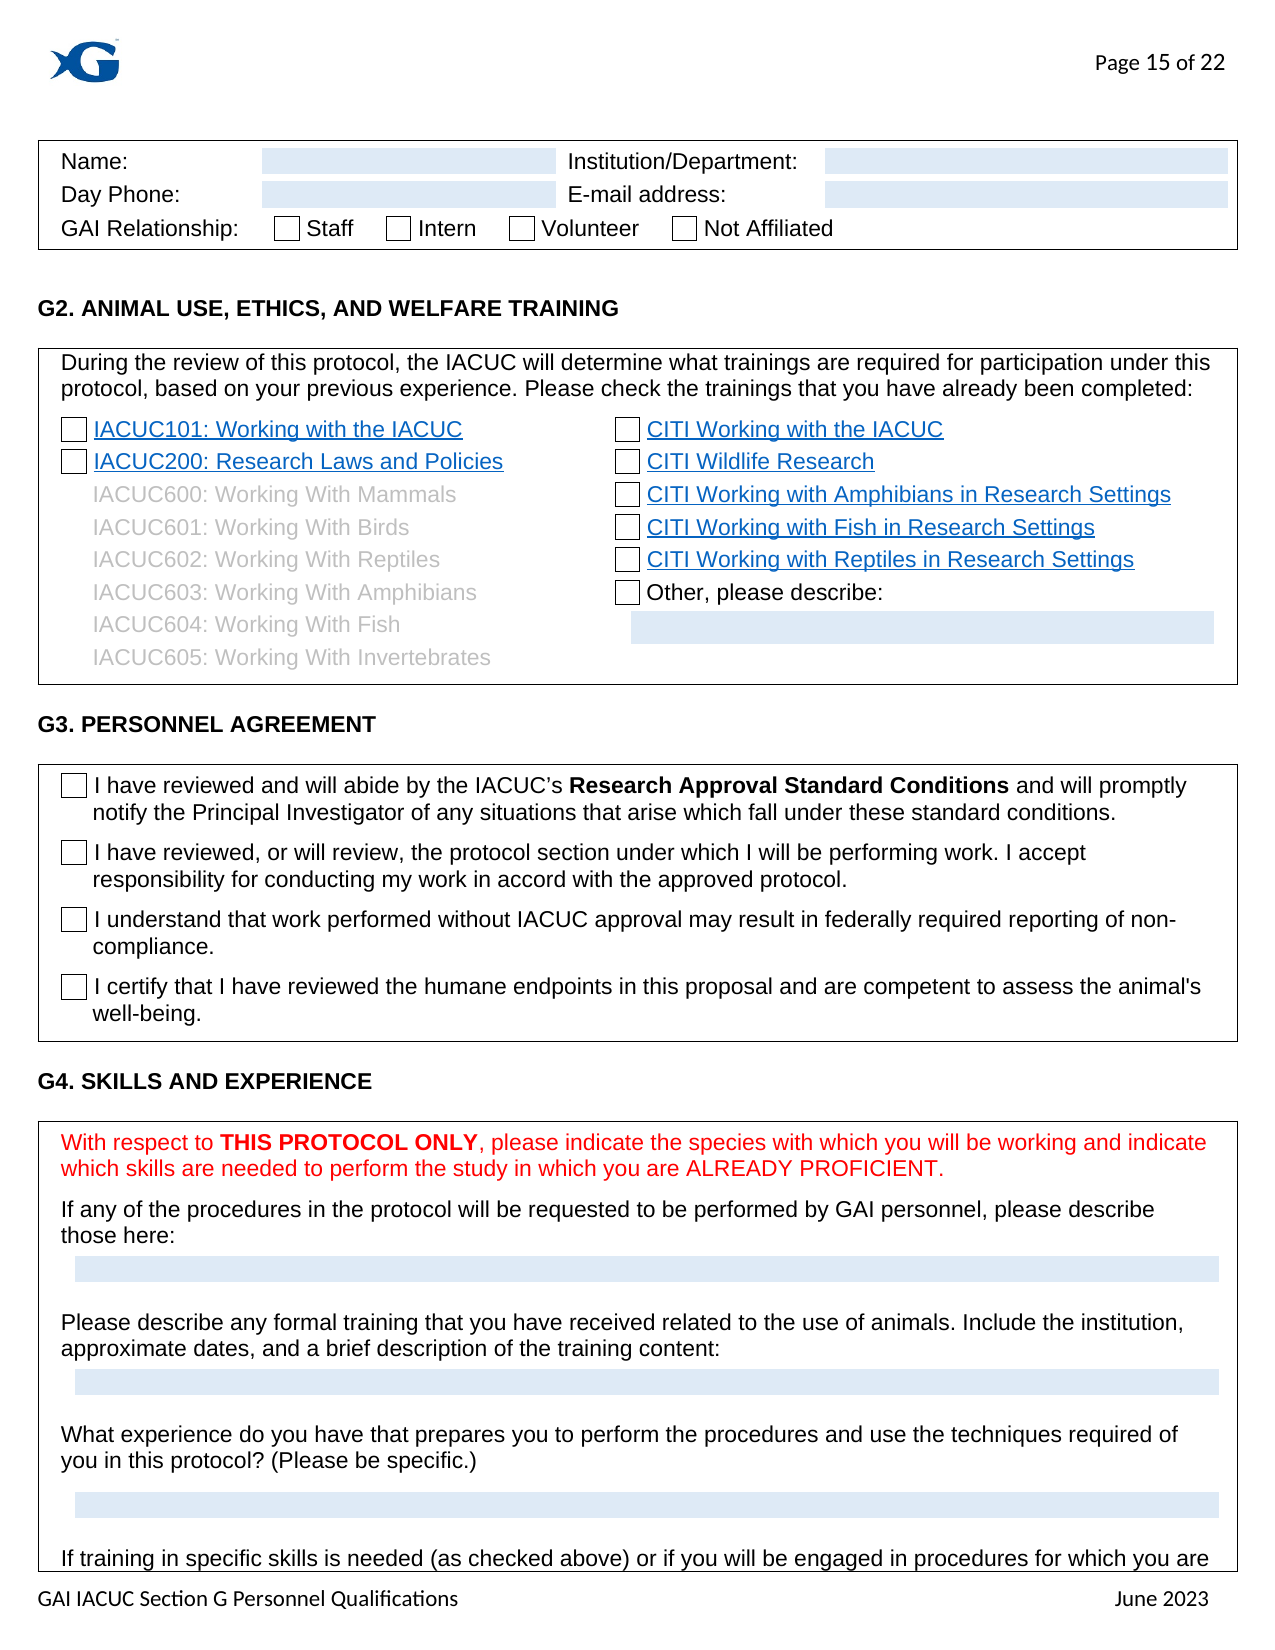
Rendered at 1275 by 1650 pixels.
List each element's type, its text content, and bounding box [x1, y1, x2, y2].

table_header [39, 765, 1237, 1041]
picture [48, 37, 123, 86]
text G3. PERSONNEL AGREEMENT [37, 711, 1237, 737]
table_header [39, 141, 1237, 249]
text G2. ANIMAL USE, ETHICS, AND WELFARE TRAINING [37, 295, 1237, 321]
table_header [39, 349, 1237, 684]
text G4. SKILLS AND EXPERIENCE [37, 1042, 1237, 1094]
table_header [39, 1122, 1237, 1571]
